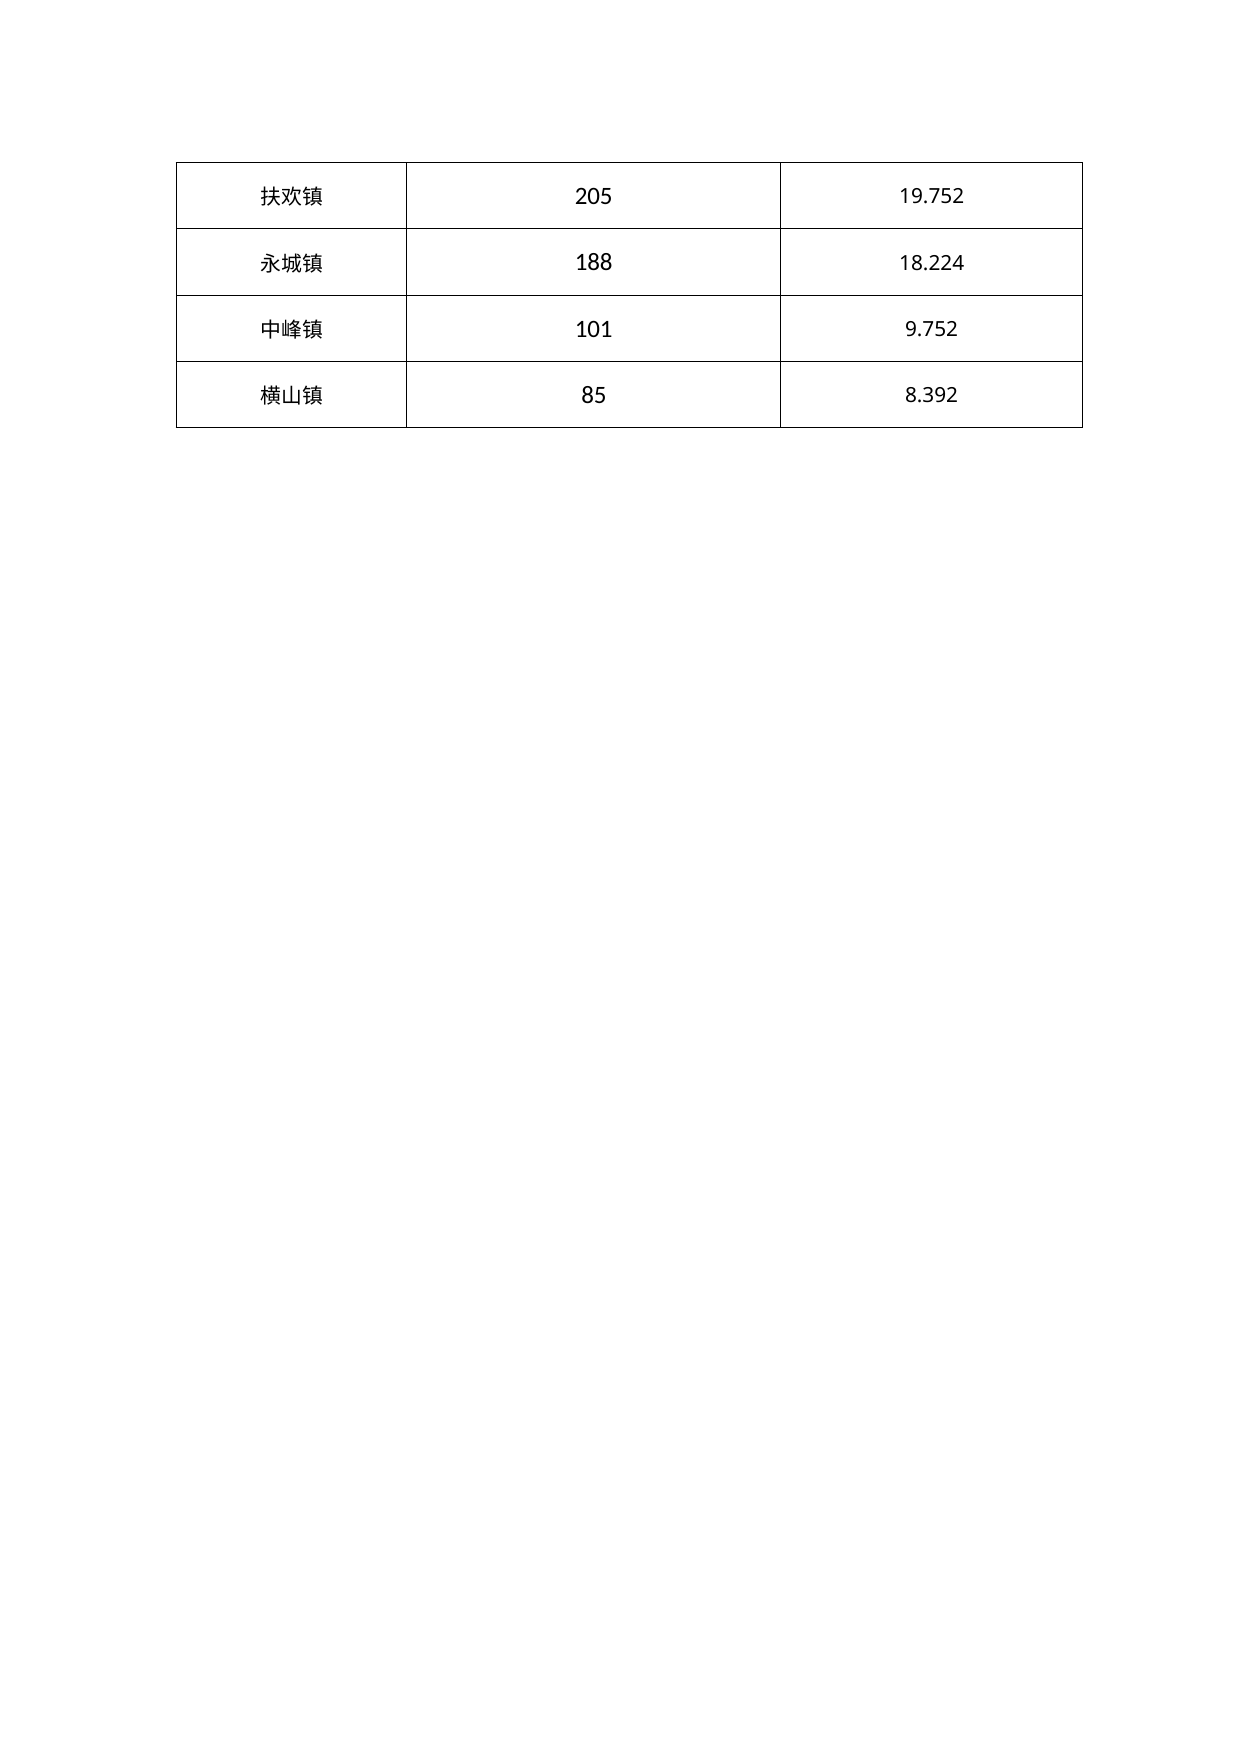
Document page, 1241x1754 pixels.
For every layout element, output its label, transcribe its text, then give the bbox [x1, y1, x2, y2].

table_cell 205 [407, 163, 780, 228]
table_cell 101 [407, 296, 780, 361]
table_cell 8.392 [781, 362, 1082, 427]
table_cell 19.752 [781, 163, 1082, 228]
table_cell 扶欢镇 [177, 163, 406, 228]
table_cell 18.224 [781, 229, 1082, 294]
table_cell 85 [407, 362, 780, 427]
table_cell 中峰镇 [177, 296, 406, 361]
table_cell 188 [407, 229, 780, 294]
table_cell 永城镇 [177, 229, 406, 294]
table_cell 横山镇 [177, 362, 406, 427]
table_cell 9.752 [781, 296, 1082, 361]
